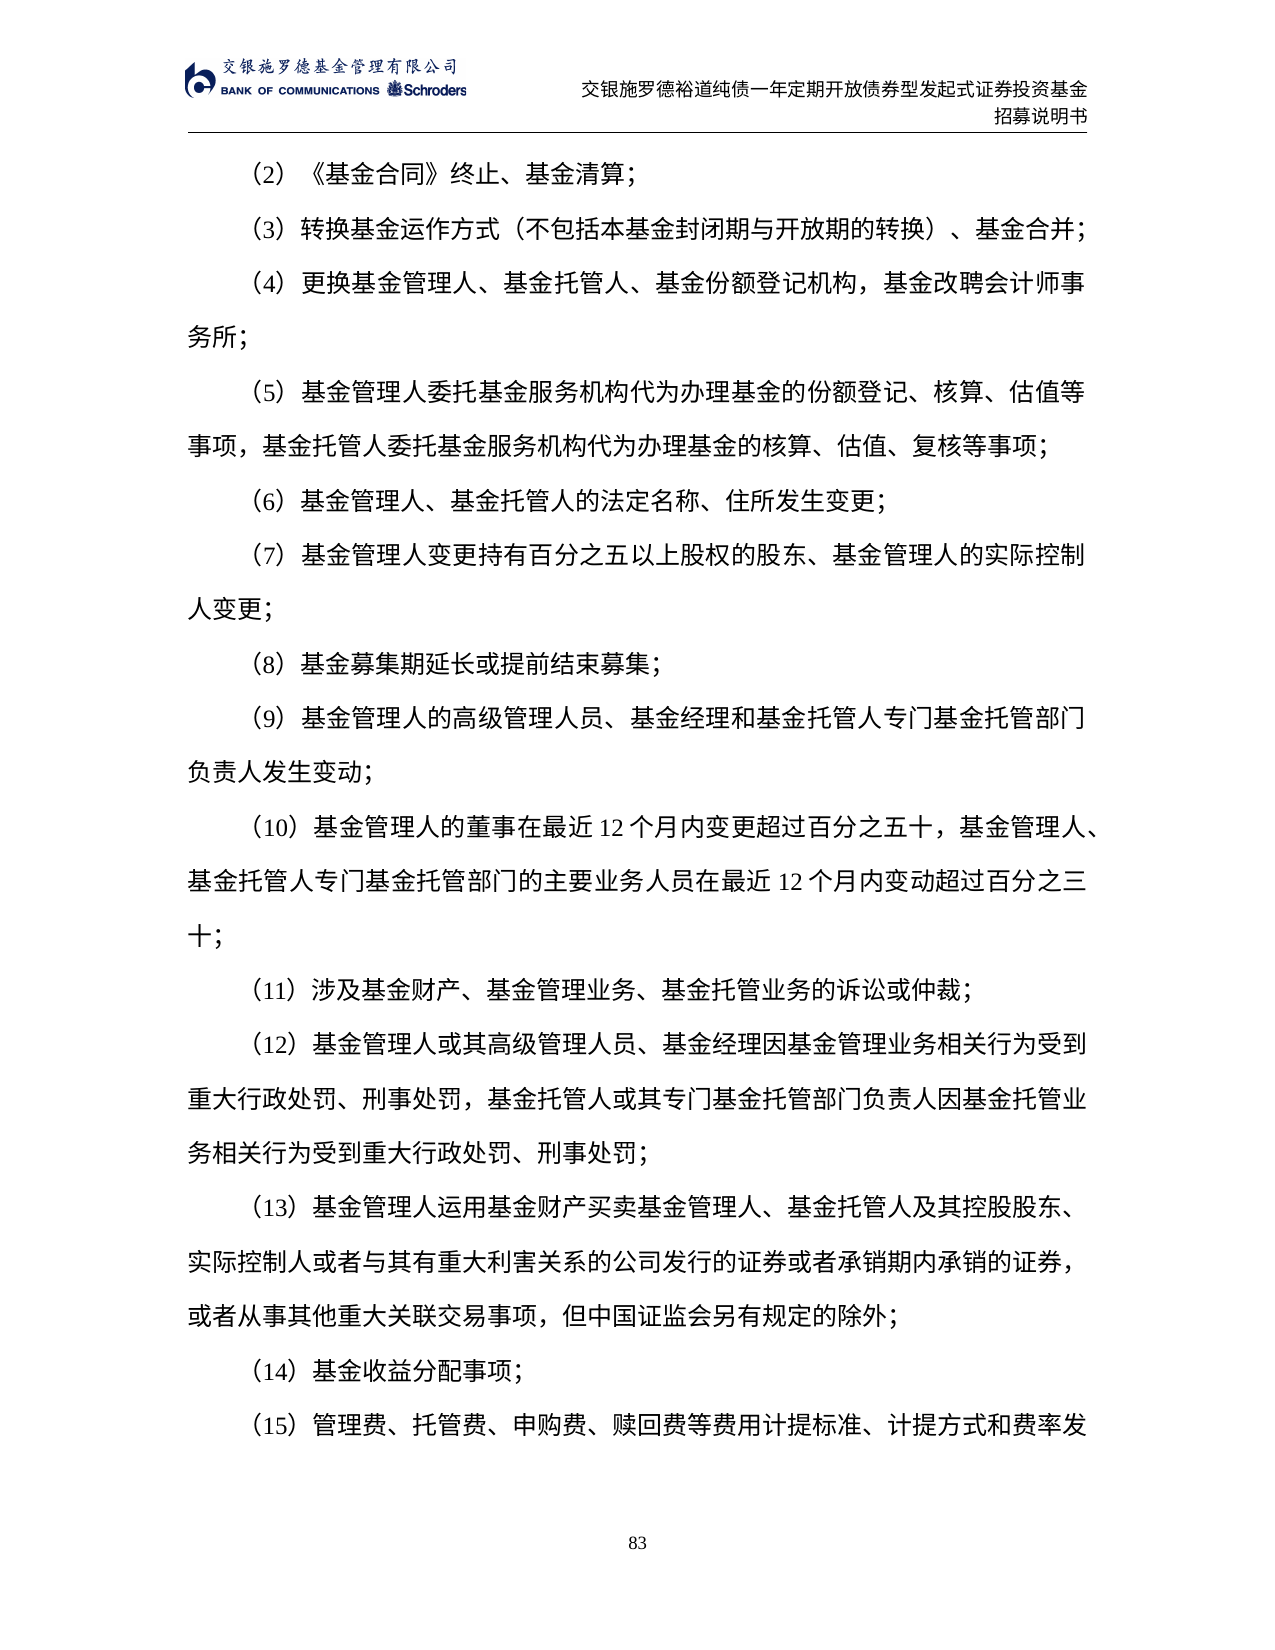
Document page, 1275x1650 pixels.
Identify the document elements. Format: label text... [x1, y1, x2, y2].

text （11）涉及基金财产、基金管理业务、基金托管业务的诉讼或仲裁； [187, 970, 1087, 1007]
text （12）基金管理人或其高级管理人员、基金经理因基金管理业务相关行为受到重大行政处罚、刑事处罚，基金托管人或其专门基金托管部门负责人因基金托管业务相关行为受到重大行政处罚、刑事处罚； [187, 1025, 1087, 1170]
text （4）更换基金管理人、基金托管人、基金份额登记机构，基金改聘会计师事务所； [187, 263, 1087, 354]
picture [185, 58, 467, 98]
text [187, 1405, 1087, 1442]
text （3）转换基金运作方式（不包括本基金封闭期与开放期的转换）、基金合并； [187, 209, 1087, 245]
text （14）基金收益分配事项； [187, 1351, 1087, 1387]
text （10）基金管理人的董事在最近12个月内变更超过百分之五十，基金管理人、基金托管人专门基金托管部门的主要业务人员在最近12个月内变动超过百分之三十； [187, 807, 1087, 952]
text （5）基金管理人委托基金服务机构代为办理基金的份额登记、核算、估值等事项，基金托管人委托基金服务机构代为办理基金的核算、估值、复核等事项； [187, 372, 1087, 463]
text （8）基金募集期延长或提前结束募集； [187, 644, 1087, 680]
text （13）基金管理人运用基金财产买卖基金管理人、基金托管人及其控股股东、实际控制人或者与其有重大利害关系的公司发行的证券或者承销期内承销的证券，或者从事其他重大关联交易事项，但中国证监会另有规定的除外； [187, 1188, 1087, 1333]
text （2）《基金合同》终止、基金清算； [187, 155, 1087, 191]
text （9）基金管理人的高级管理人员、基金经理和基金托管人专门基金托管部门负责人发生变动； [187, 698, 1087, 789]
text （7）基金管理人变更持有百分之五以上股权的股东、基金管理人的实际控制人变更； [187, 535, 1087, 626]
text （6）基金管理人、基金托管人的法定名称、住所发生变更； [187, 481, 1087, 517]
